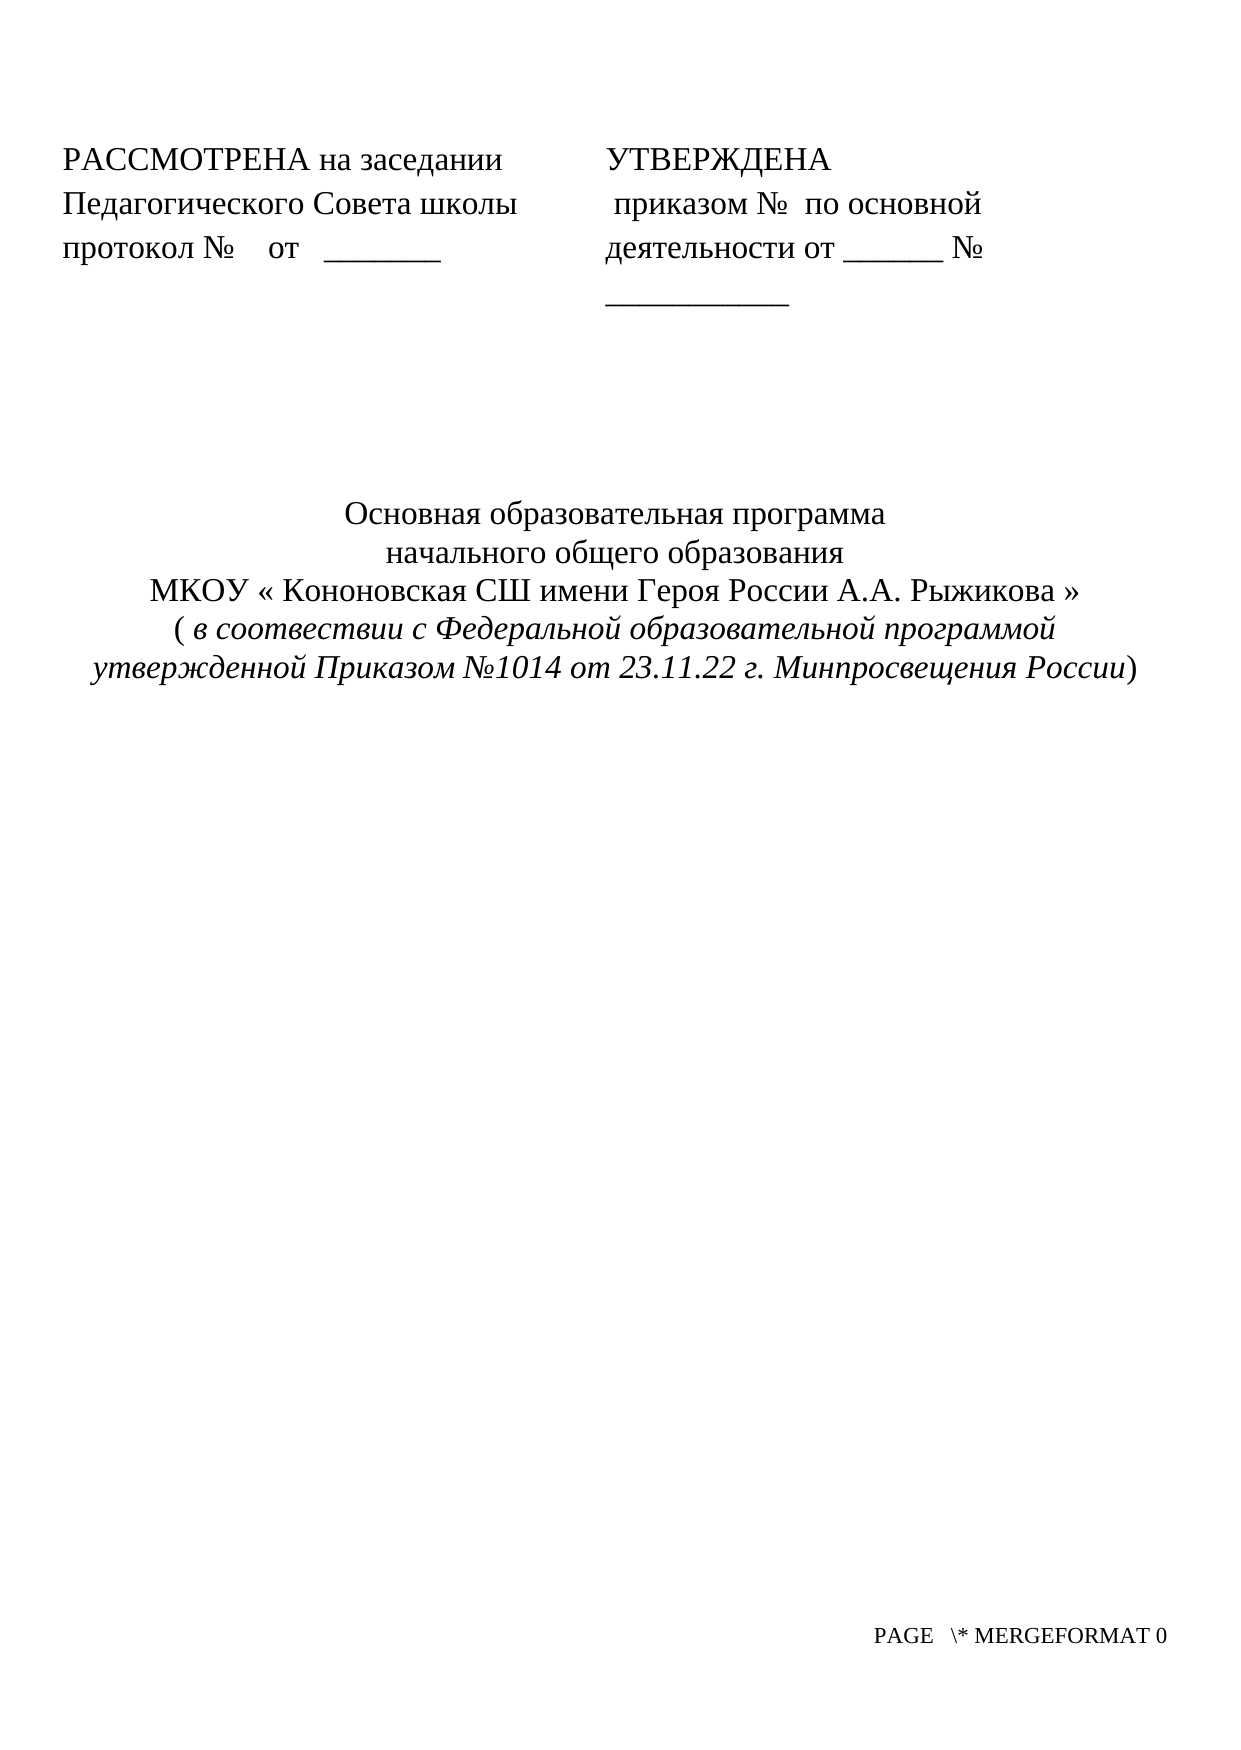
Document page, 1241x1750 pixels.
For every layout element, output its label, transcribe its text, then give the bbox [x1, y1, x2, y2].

text начального общего образования [62, 532, 1167, 570]
table_header РАССМОТРЕНА на заседании Педагогического Совета школы протокол № от _______ [51, 140, 594, 314]
text утвержденной Приказом №1014 от 23.11.22 г. Минпросвещения России) [62, 647, 1167, 685]
text МКОУ « Кононовская СШ имени Героя России А.А. Рыжикова » [62, 570, 1167, 609]
text Основная образовательная программа [62, 494, 1167, 532]
text ( в соотвествии с Федеральной образовательной программой [62, 609, 1167, 647]
table_header УТВЕРЖДЕНА приказом № по основной деятельности от ______ № ___________ [594, 140, 1137, 314]
